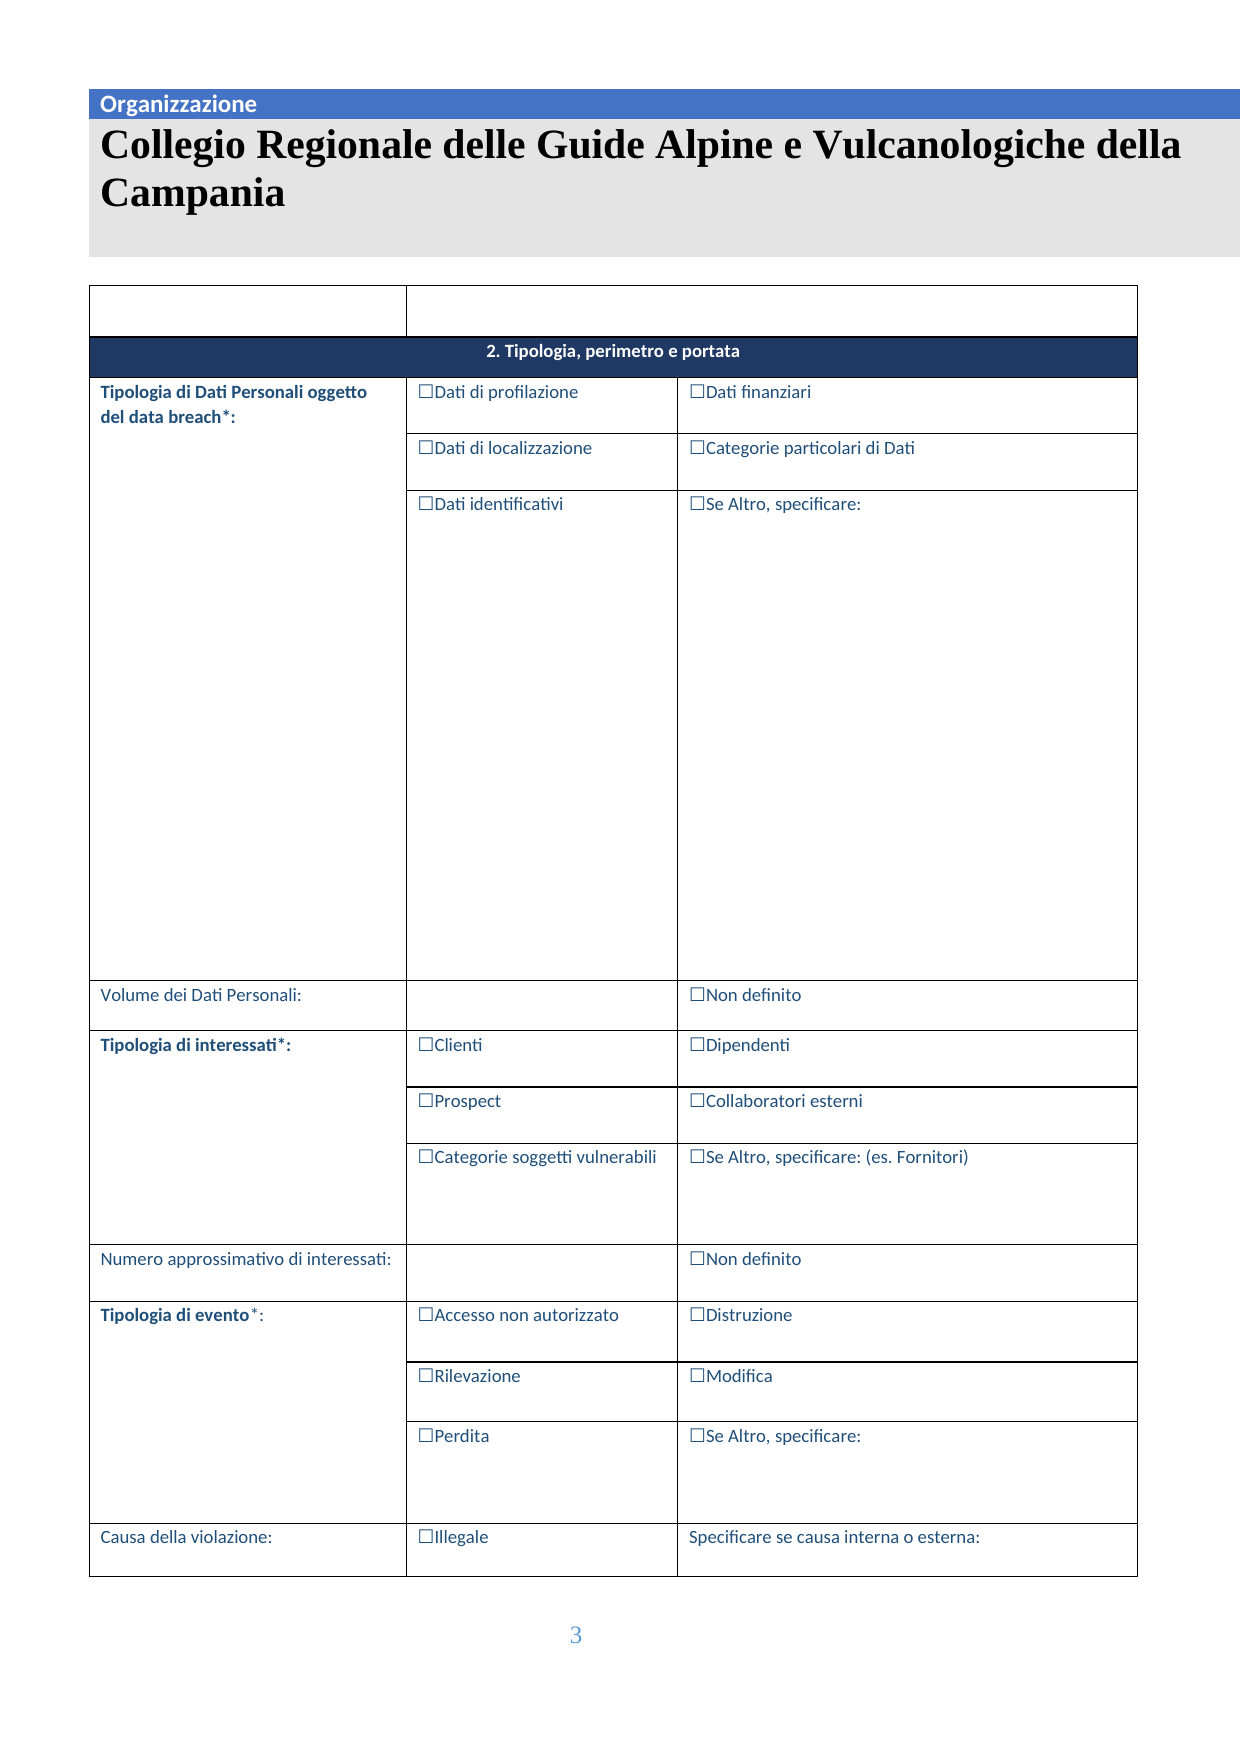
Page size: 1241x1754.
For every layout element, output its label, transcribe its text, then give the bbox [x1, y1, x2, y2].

table_cell Tipologia di evento*: [90, 1302, 406, 1522]
table_cell Dati identificativi [407, 491, 677, 980]
table_cell Volume dei Dati Personali: [90, 981, 406, 1030]
table_cell Dati di profilazione [407, 378, 677, 433]
table_cell Accesso non autorizzato [407, 1302, 677, 1361]
table_cell Clienti [407, 1031, 677, 1086]
table_cell Se Altro, specificare: [678, 491, 1137, 980]
table_cell Collaboratori esterni [678, 1088, 1137, 1143]
table_cell [407, 286, 1137, 336]
table_cell Rilevazione [407, 1363, 677, 1421]
table_cell Distruzione [678, 1302, 1137, 1361]
table_cell Illegale [407, 1524, 677, 1576]
table_cell Modifica [678, 1363, 1137, 1421]
table_cell Se Altro, specificare: [678, 1422, 1137, 1522]
table_cell Tipologia di interessati*: [90, 1031, 406, 1244]
table_cell Categorie soggetti vulnerabili [407, 1144, 677, 1244]
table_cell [90, 1524, 406, 1576]
table_cell [407, 981, 677, 1030]
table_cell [90, 286, 406, 336]
table_cell Numero approssimativo di interessati: [90, 1245, 406, 1301]
table_cell Dati di localizzazione [407, 434, 677, 489]
table_cell Tipologia di Dati Personali oggetto del data breach*: [90, 378, 406, 980]
table_cell [407, 1245, 677, 1301]
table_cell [678, 1524, 1137, 1576]
table_cell Prospect [407, 1088, 677, 1143]
table_cell Dati finanziari [678, 378, 1137, 433]
table_cell 2. Tipologia, perimetro e portata [90, 338, 1137, 377]
table_cell Non definito [678, 1245, 1137, 1301]
table_cell Se Altro, specificare: (es. Fornitori) [678, 1144, 1137, 1244]
table_cell Non definito [678, 981, 1137, 1030]
table_cell Perdita [407, 1422, 677, 1522]
table_cell Dipendenti [678, 1031, 1137, 1086]
table_cell Categorie particolari di Dati [678, 434, 1137, 489]
